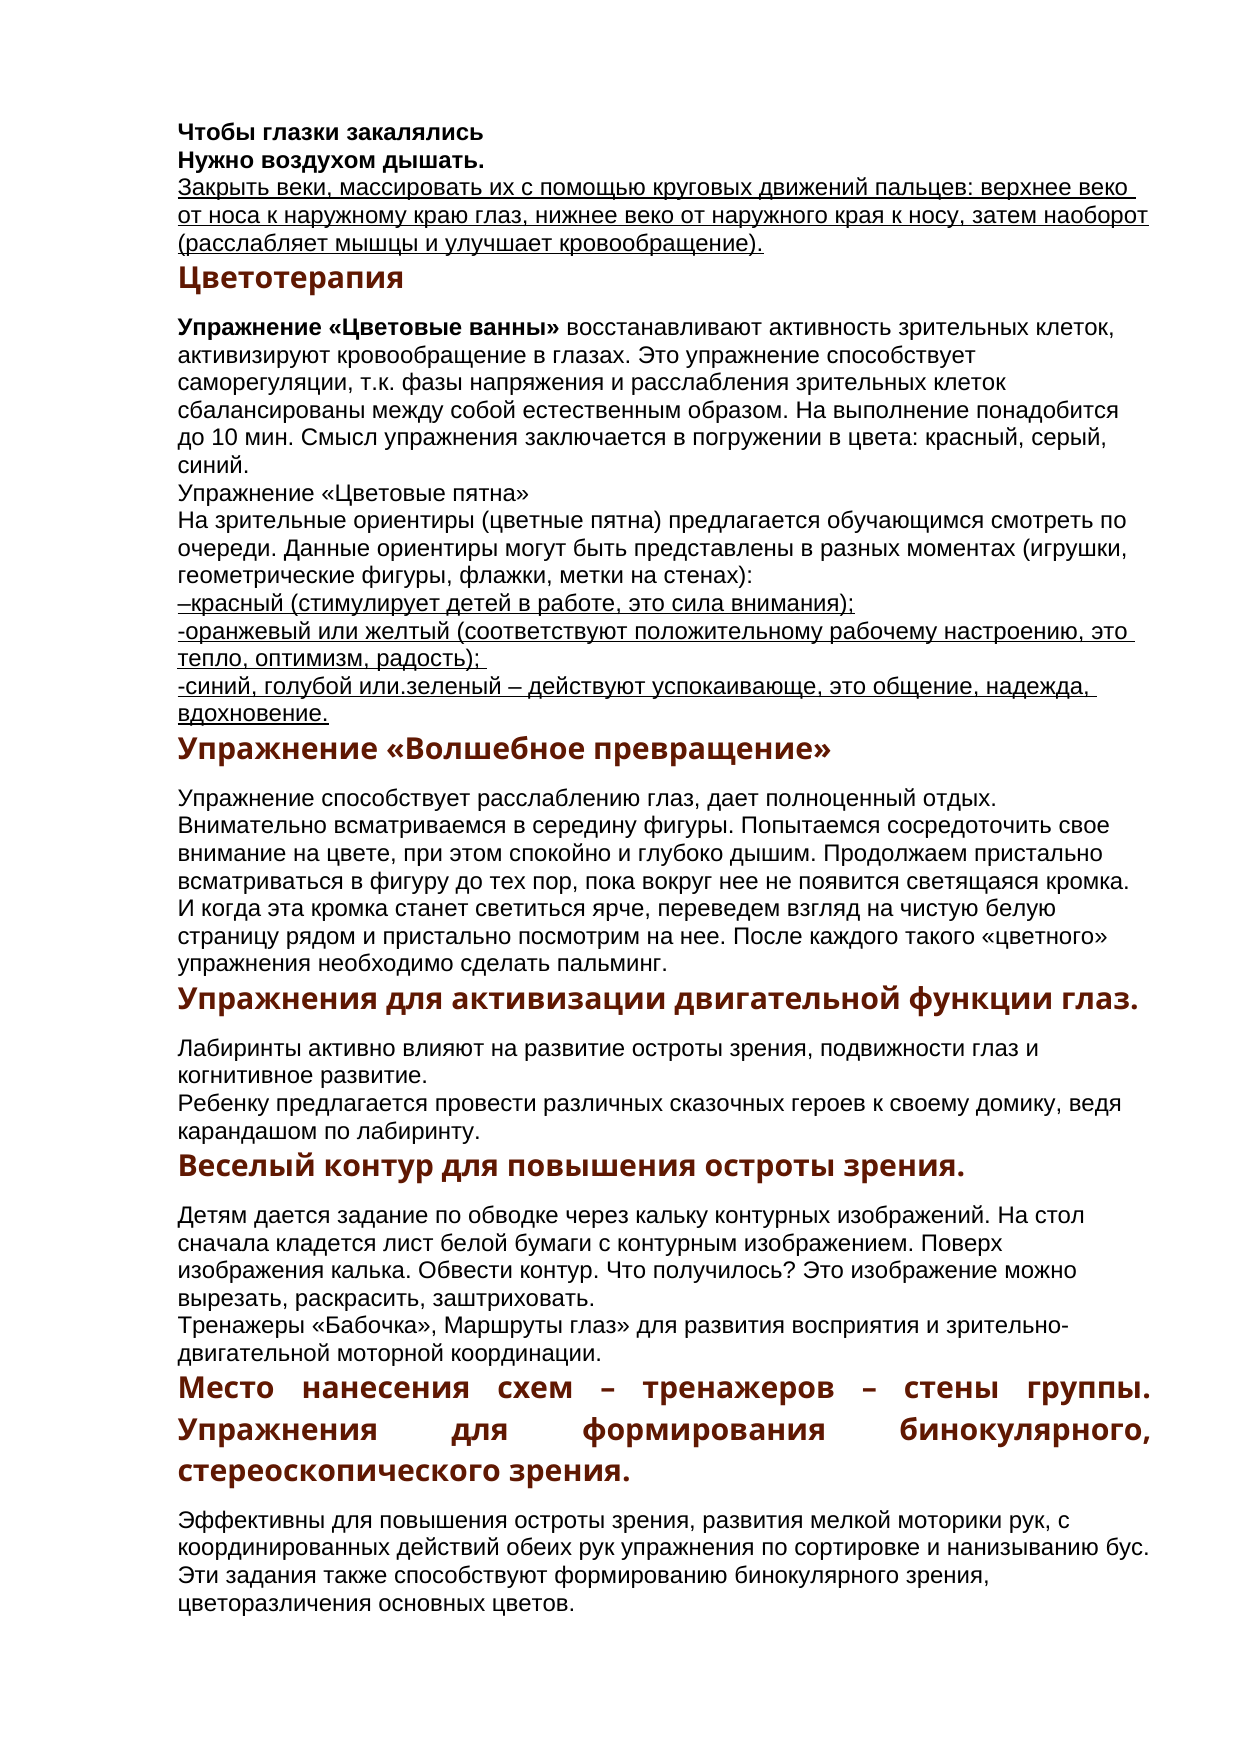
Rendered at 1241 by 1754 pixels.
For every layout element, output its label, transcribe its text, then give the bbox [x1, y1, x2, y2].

text Упражнение «Волшебное превращение» [177, 727, 1152, 768]
text Упражнения для активизации двигательной функции глаз. [177, 977, 1152, 1018]
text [177, 118, 1152, 256]
text Цветотерапия [177, 256, 1152, 297]
text Упражнение «Цветовые ванны» восстанавливают активность зрительных клеток, активизируют кровообращение в глазах. Это упражнение способствует саморегуляции, т.к. фазы напряжения и расслабления зрительных клеток сбалансированы между собой естественным образом. На выполнение понадобится до 10 мин. Смысл упражнения заключается в погружении в цвета: красный, серый, синий. Упражнение «Цветовые пятна» На зрительные ориентиры (цветные пятна) предлагается обучающимся смотреть по очереди. Данные ориентиры могут быть представлены в разных моментах (игрушки, геометрические фигуры, флажки, метки на стенах): –красный (стимулирует детей в работе, это сила внимания); -оранжевый или желтый (соответствуют положительному рабочему настроению, это тепло, оптимизм, радость); -синий, голубой или.зеленый – действуют успокаивающе, это общение, надежда, вдохновение. [177, 313, 1152, 727]
text Лабиринты активно влияют на развитие остроты зрения, подвижности глаз и когнитивное развитие. Ребенку предлагается провести различных сказочных героев к своему домику, ведя карандашом по лабиринту. [428, 1034, 1152, 1144]
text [177, 1506, 1152, 1616]
text Место нанесения схем – тренажеров – стены группы. Упражнения для формирования бинокулярного, стереоскопического зрения. [177, 1367, 1152, 1490]
text Веселый контур для повышения остроты зрения. [177, 1144, 1152, 1185]
text Детям дается задание по обводке через кальку контурных изображений. На стол сначала кладется лист белой бумаги с контурным изображением. Поверх изображения калька. Обвести контур. Что получилось? Это изображение можно вырезать, раскрасить, заштриховать. Тренажеры «Бабочка», Маршруты глаз» для развития восприятия и зрительно-двигательной моторной координации. [177, 1201, 1152, 1367]
text Упражнение способствует расслаблению глаз, дает полноценный отдых. Внимательно всматриваемся в середину фигуры. Попытаемся сосредоточить свое внимание на цвете, при этом спокойно и глубоко дышим. Продолжаем пристально всматриваться в фигуру до тех пор, пока вокруг нее не появится светящаяся кромка. И когда эта кромка станет светиться ярче, переведем взгляд на чистую белую страницу рядом и пристально посмотрим на нее. После каждого такого «цветного» упражнения необходимо сделать пальминг. [668, 784, 1152, 977]
